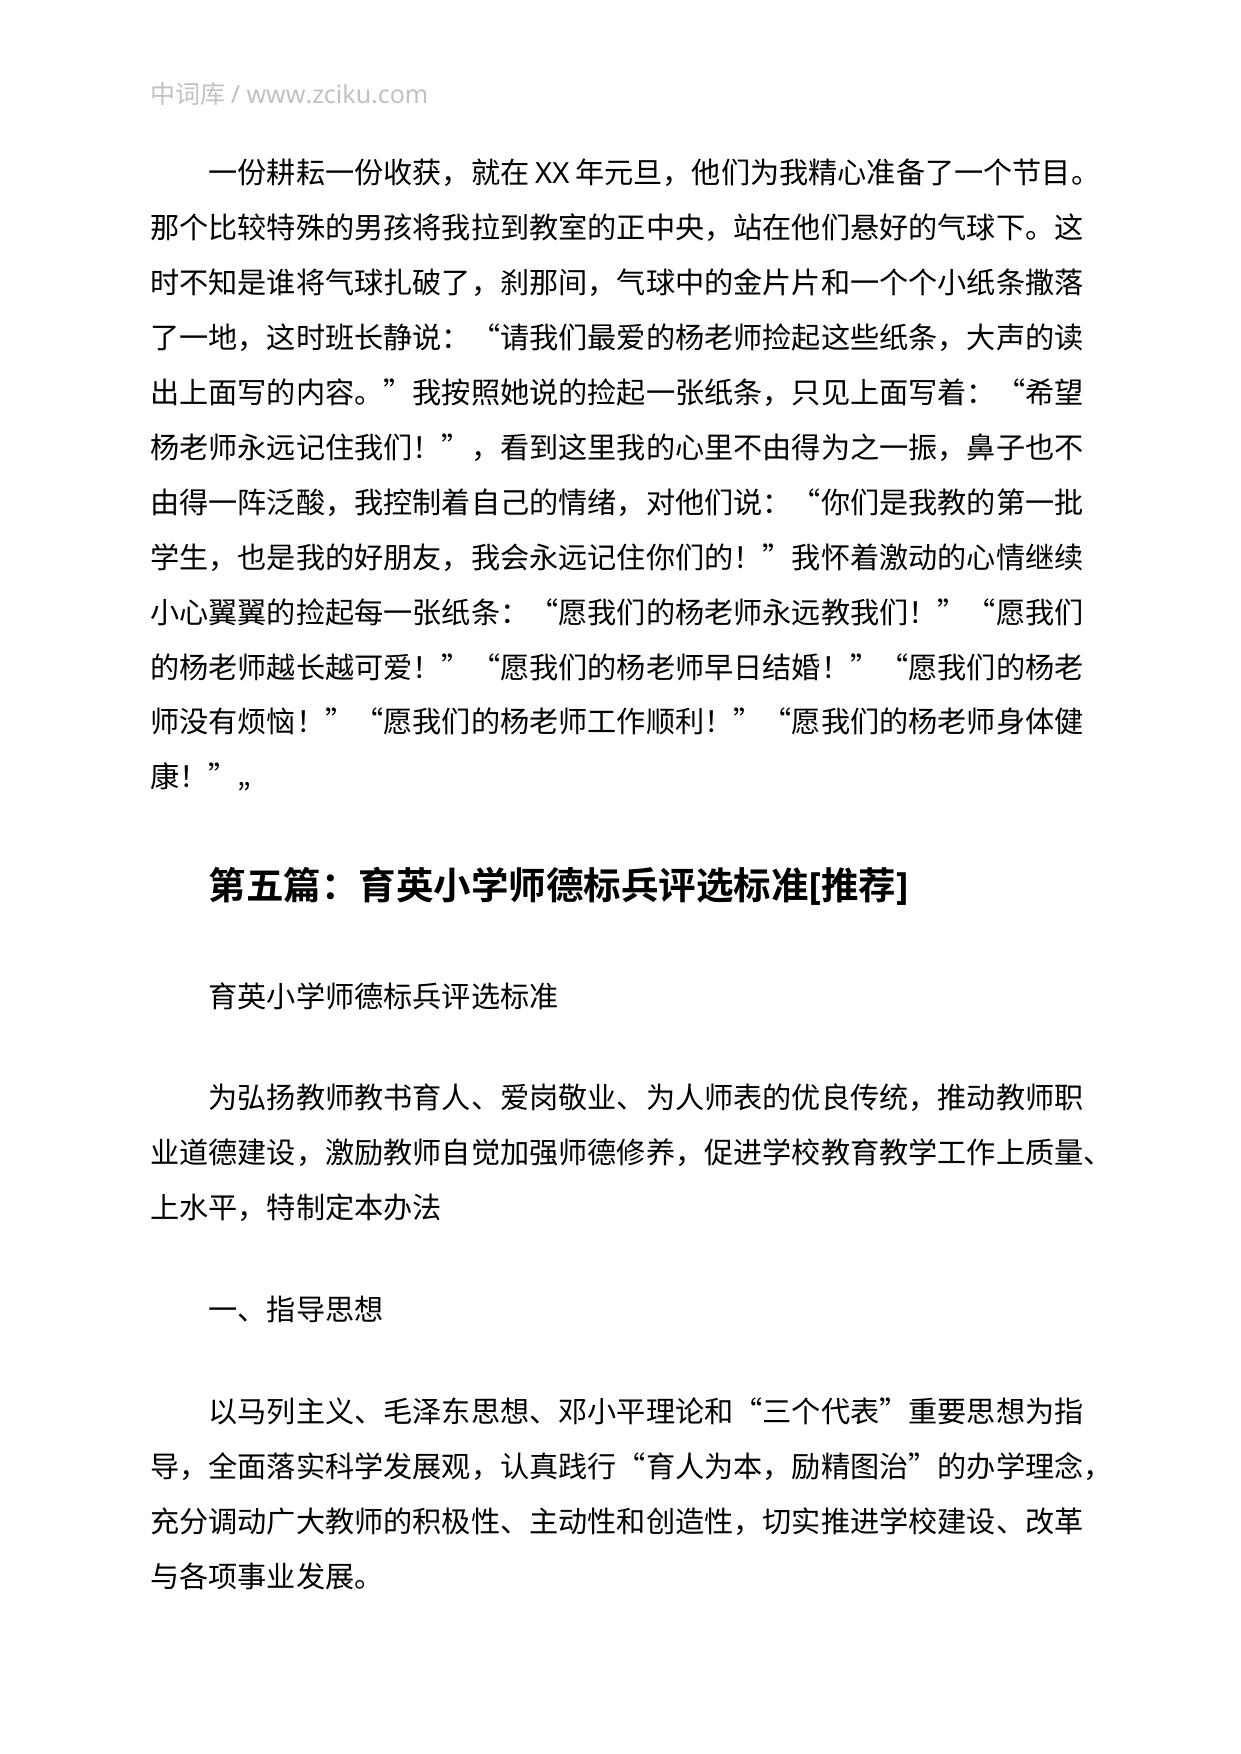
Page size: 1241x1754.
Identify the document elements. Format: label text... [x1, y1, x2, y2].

text 一份耕耘一份收获，就在XX年元旦，他们为我精心准备了一个节目。那个比较特殊的男孩将我拉到教室的正中央，站在他们悬好的气球下。这时不知是谁将气球扎破了，刹那间，气球中的金片片和一个个小纸条撒落了一地，这时班长静说：“请我们最爱的杨老师捡起这些纸条，大声的读出上面写的内容。”我按照她说的捡起一张纸条，只见上面写着：“希望杨老师永远记住我们！”，看到这里我的心里不由得为之一振，鼻子也不由得一阵泛酸，我控制着自己的情绪，对他们说：“你们是我教的第一批学生，也是我的好朋友，我会永远记住你们的！”我怀着激动的心情继续小心翼翼的捡起每一张纸条：“愿我们的杨老师永远教我们！”“愿我们的杨老师越长越可爱！”“愿我们的杨老师早日结婚！”“愿我们的杨老师没有烦恼！”“愿我们的杨老师工作顺利！”“愿我们的杨老师身体健康！”„ [150, 150, 1090, 796]
text 为弘扬教师教书育人、爱岗敬业、为人师表的优良传统，推动教师职业道德建设，激励教师自觉加强师德修养，促进学校教育教学工作上质量、上水平，特制定本办法 [150, 1075, 1090, 1227]
text 育英小学师德标兵评选标准 [150, 973, 1090, 1016]
text 一、指导思想 [150, 1287, 1090, 1329]
text 第五篇：育英小学师德标兵评选标准[推荐] [150, 856, 1090, 910]
text 以马列主义、毛泽东思想、邓小平理论和“三个代表”重要思想为指导，全面落实科学发展观，认真践行“育人为本，励精图治”的办学理念，充分调动广大教师的积极性、主动性和创造性，切实推进学校建设、改革与各项事业发展。 [150, 1388, 1090, 1595]
